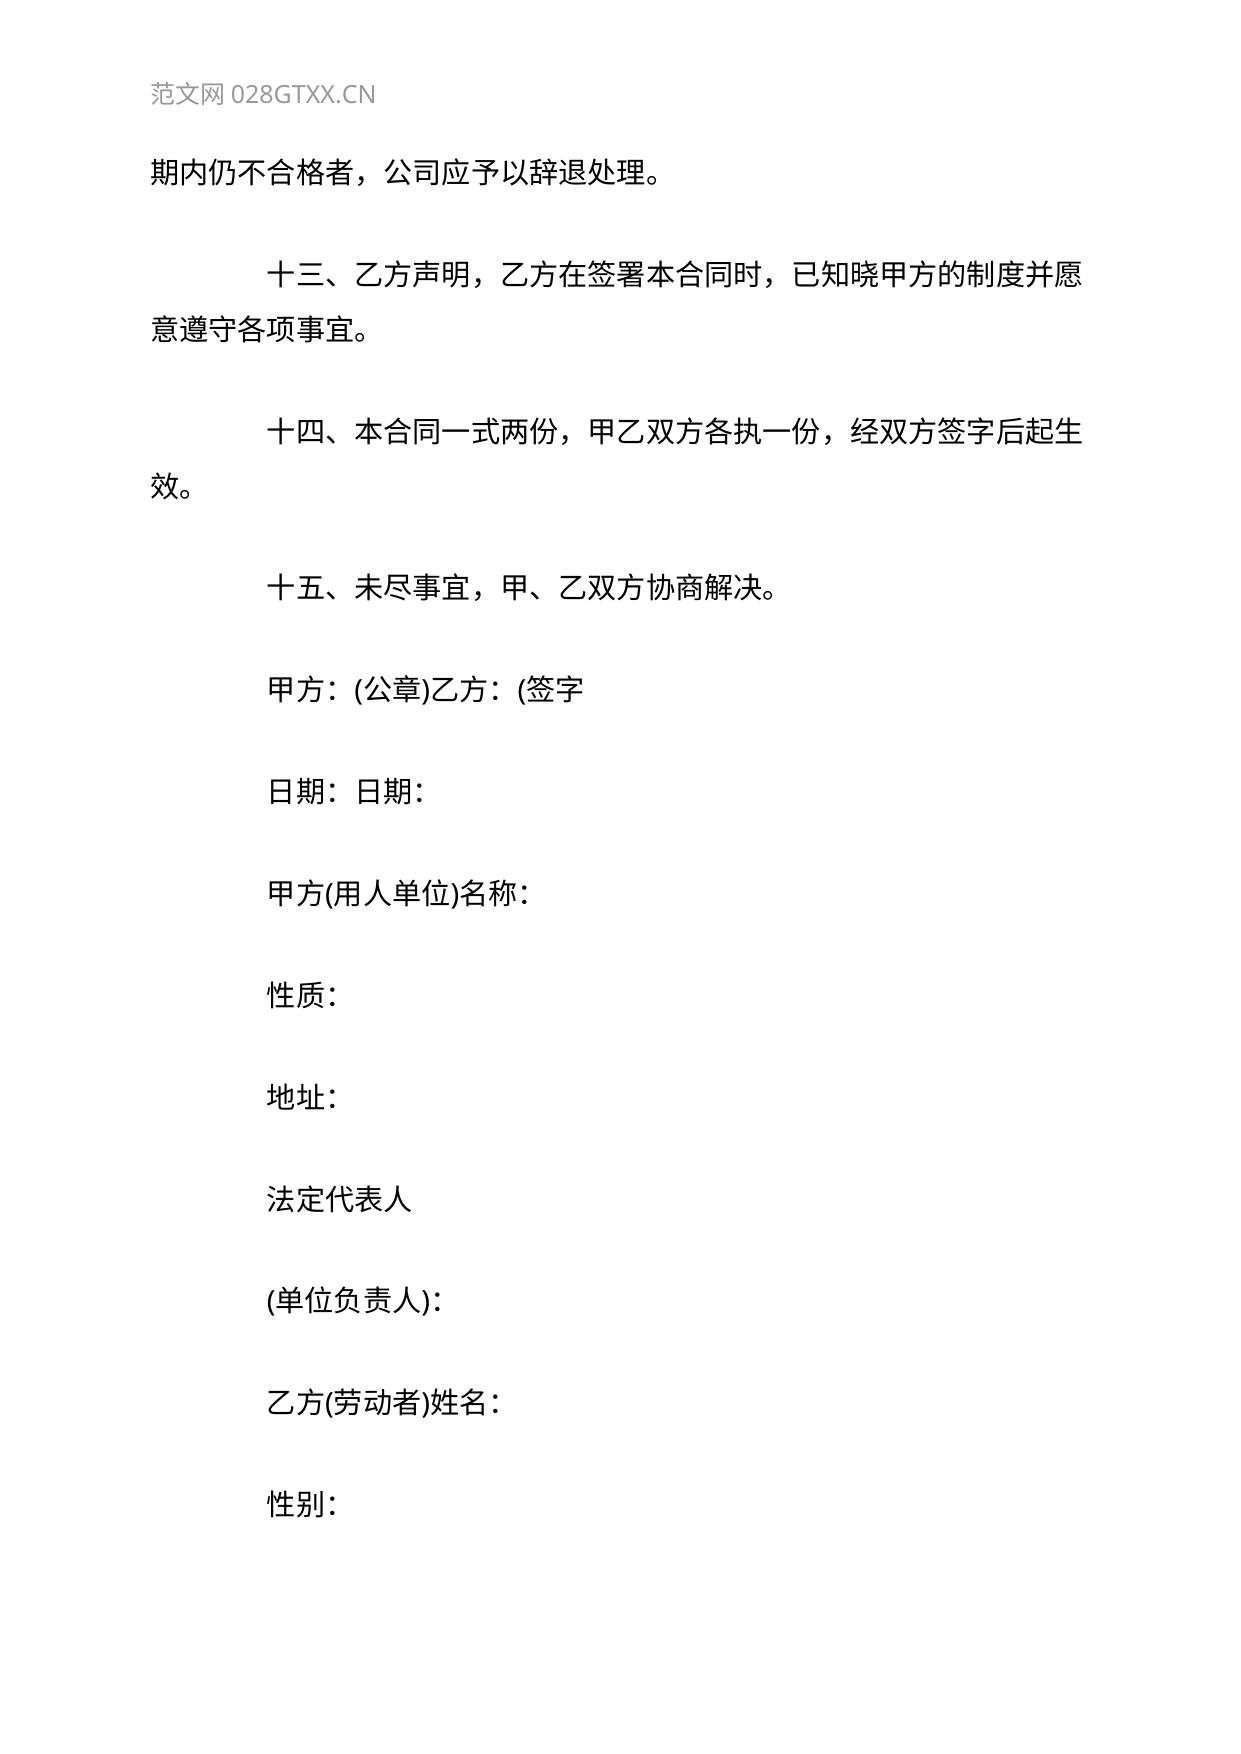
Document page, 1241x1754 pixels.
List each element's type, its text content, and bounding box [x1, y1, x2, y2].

text 十四、本合同一式两份，甲乙双方各执一份，经双方签字后起生效。 [150, 408, 1090, 506]
text 甲方：(公章)乙方：(签字 [150, 667, 1090, 709]
text 性别： [150, 1482, 1090, 1524]
text 性质： [150, 973, 1090, 1015]
text 十五、未尽事宜，甲、乙双方协商解决。 [150, 565, 1090, 607]
text 乙方(劳动者)姓名： [150, 1380, 1090, 1422]
text (单位负责人)： [150, 1278, 1090, 1320]
text 甲方(用人单位)名称： [150, 871, 1090, 913]
text 地址： [150, 1074, 1090, 1117]
text 十三、乙方声明，乙方在签署本合同时，已知晓甲方的制度并愿意遵守各项事宜。 [150, 252, 1090, 349]
text 法定代表人 [150, 1176, 1090, 1218]
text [150, 150, 1090, 192]
text 日期：日期： [150, 769, 1090, 811]
